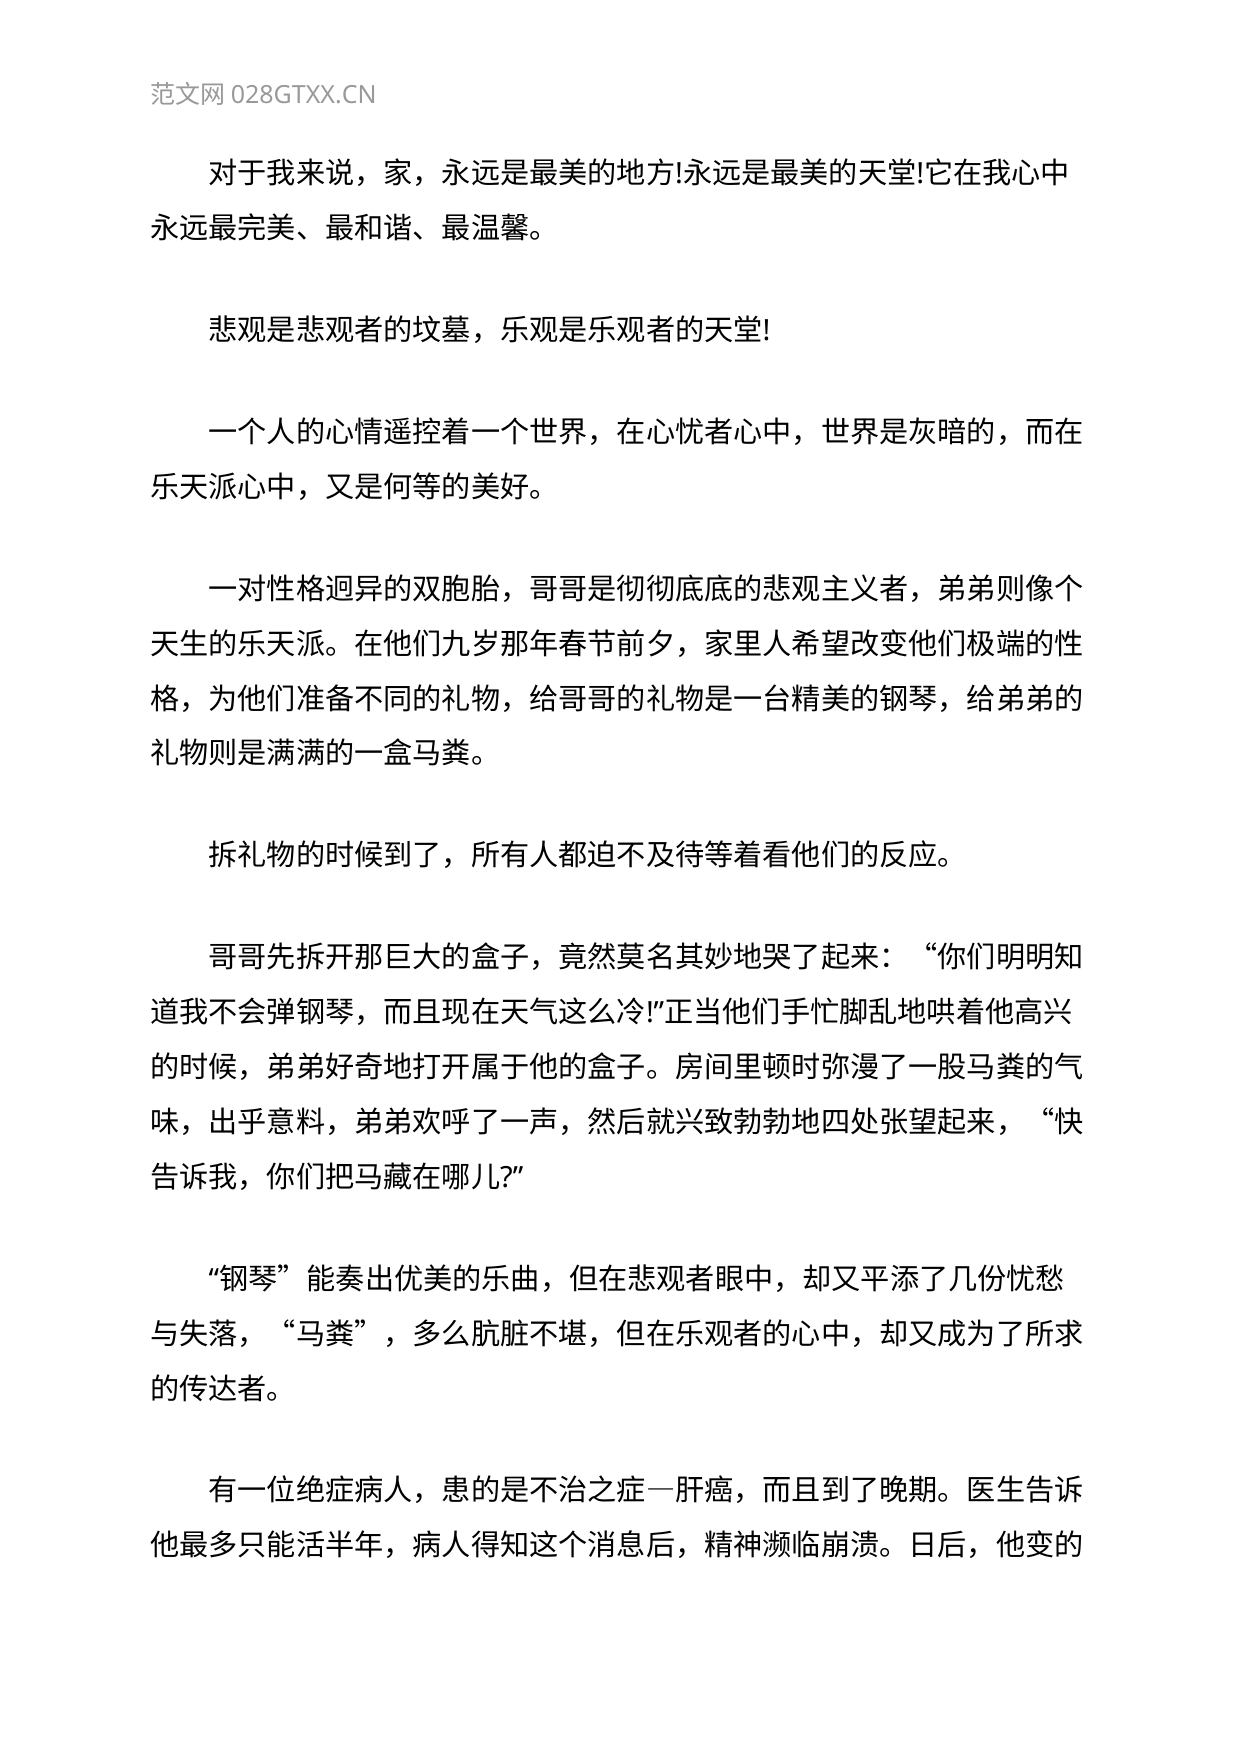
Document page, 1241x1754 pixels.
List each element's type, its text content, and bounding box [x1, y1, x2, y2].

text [150, 1467, 1090, 1564]
text 对于我来说，家，永远是最美的地方!永远是最美的天堂!它在我心中永远最完美、最和谐、最温馨。 [150, 150, 1090, 247]
text 一对性格迥异的双胞胎，哥哥是彻彻底底的悲观主义者，弟弟则像个天生的乐天派。在他们九岁那年春节前夕，家里人希望改变他们极端的性格，为他们准备不同的礼物，给哥哥的礼物是一台精美的钢琴，给弟弟的礼物则是满满的一盒马粪。 [150, 565, 1090, 772]
text 悲观是悲观者的坟墓，乐观是乐观者的天堂! [150, 307, 1090, 349]
text 哥哥先拆开那巨大的盒子，竟然莫名其妙地哭了起来：“你们明明知道我不会弹钢琴，而且现在天气这么冷!”正当他们手忙脚乱地哄着他高兴的时候，弟弟好奇地打开属于他的盒子。房间里顿时弥漫了一股马粪的气味，出乎意料，弟弟欢呼了一声，然后就兴致勃勃地四处张望起来，“快告诉我，你们把马藏在哪儿?” [150, 934, 1090, 1196]
text 一个人的心情遥控着一个世界，在心忧者心中，世界是灰暗的，而在乐天派心中，又是何等的美好。 [150, 409, 1090, 506]
text 拆礼物的时候到了，所有人都迫不及待等着看他们的反应。 [150, 832, 1090, 874]
text “钢琴”能奏出优美的乐曲，但在悲观者眼中，却又平添了几份忧愁与失落，“马粪”，多么肮脏不堪，但在乐观者的心中，却又成为了所求的传达者。 [150, 1255, 1090, 1407]
